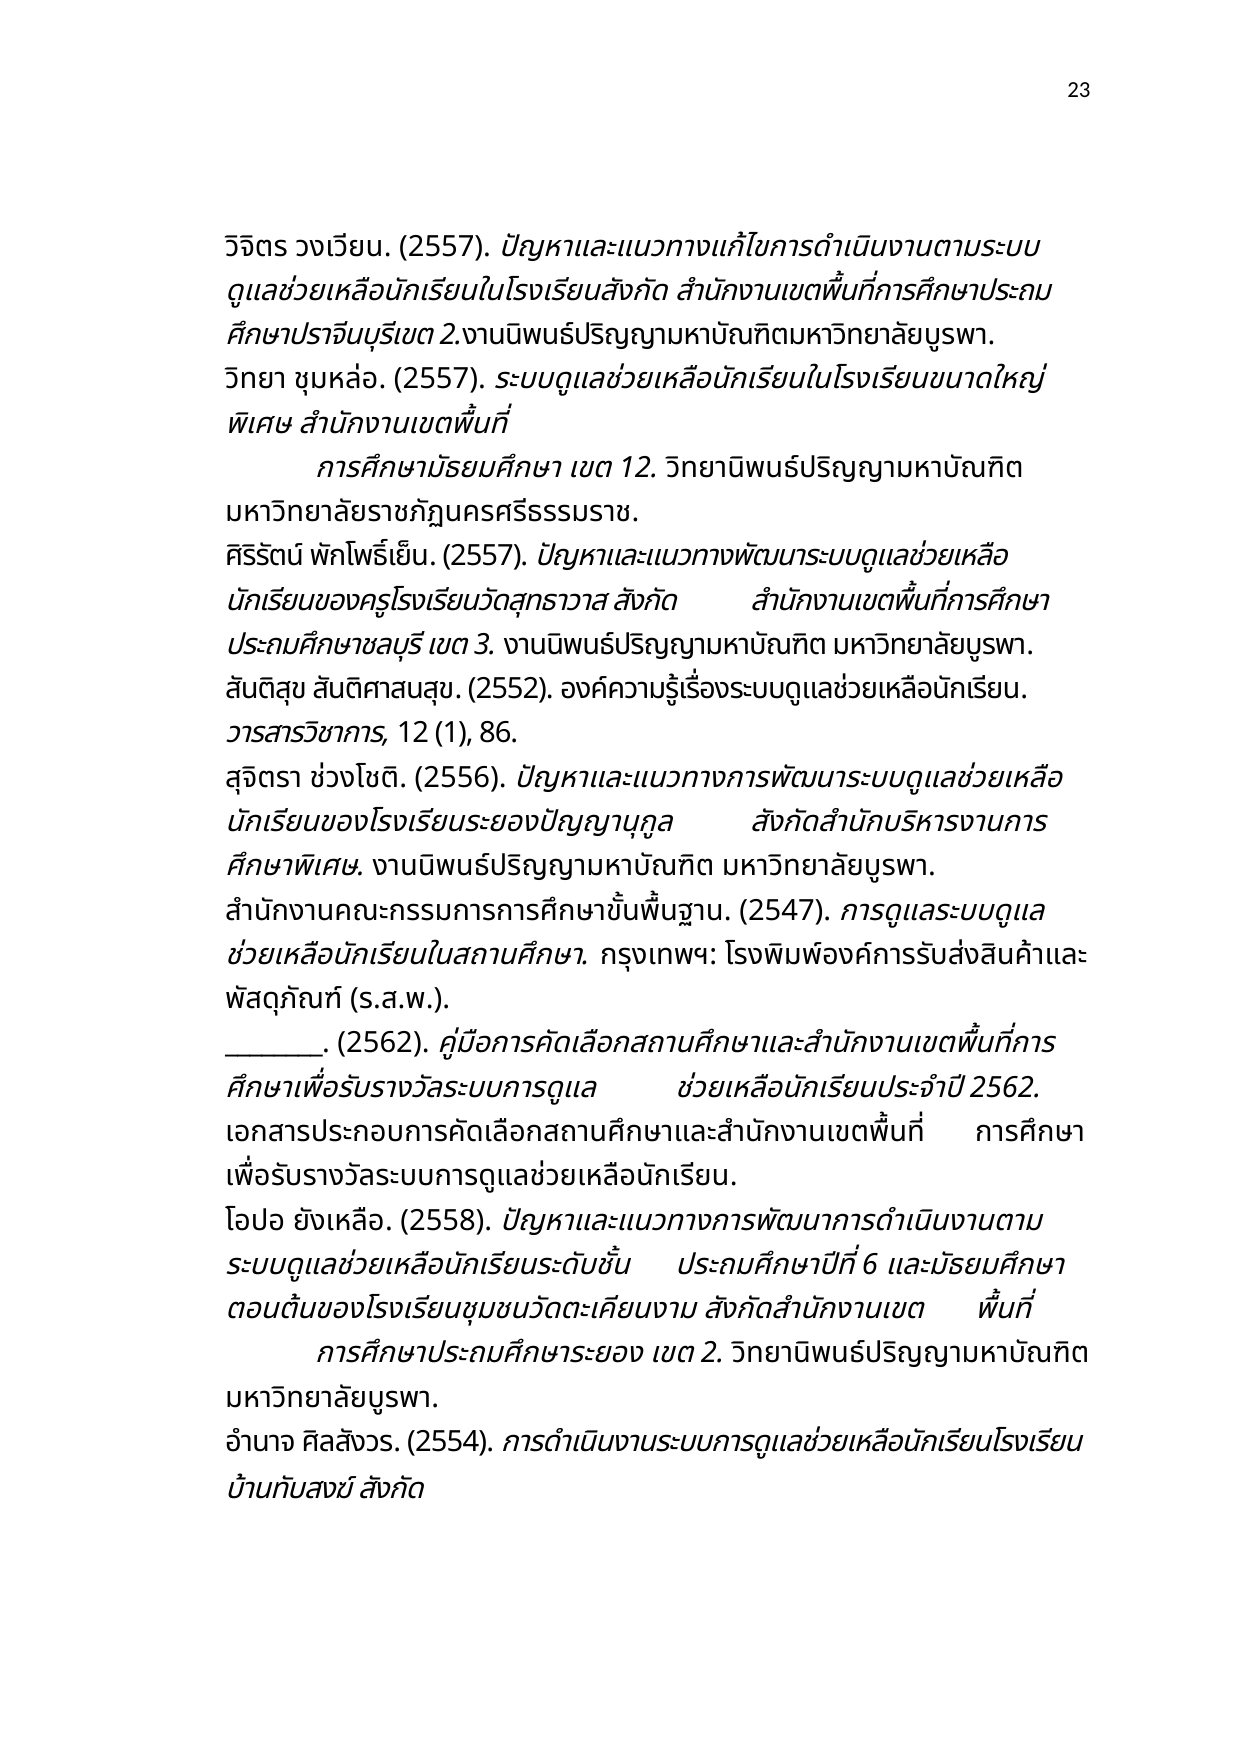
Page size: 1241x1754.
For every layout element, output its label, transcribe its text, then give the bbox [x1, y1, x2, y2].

text วิทยา ชุมหล่อ. (2557). ระบบดูแลช่วยเหลือนักเรียนในโรงเรียนขนาดใหญ่พิเศษ สำนักงานเขตพื้นที่ การศึกษามัธยมศึกษา เขต 12. วิทยานิพนธ์ปริญญามหาบัณฑิต มหาวิทยาลัยราชภัฏนครศรีธรรมราช. [225, 358, 1090, 535]
text ________. (2562). คู่มือการคัดเลือกสถานศึกษาและสำนักงานเขตพื้นที่การศึกษาเพื่อรับรางวัลระบบการดูแล ช่วยเหลือนักเรียนประจำปี 2562. เอกสารประกอบการคัดเลือกสถานศึกษาและสำนักงานเขตพื้นที่ การศึกษาเพื่อรับรางวัลระบบการดูแลช่วยเหลือนักเรียน. [225, 1022, 1090, 1199]
text ศิริรัตน์ พักโพธิ์เย็น. (2557). ปัญหาและแนวทางพัฒนาระบบดูแลช่วยเหลือนักเรียนของครูโรงเรียนวัดสุทธาวาส สังกัด สำนักงานเขตพื้นที่การศึกษาประถมศึกษาชลบุรี เขต 3. งานนิพนธ์ปริญญามหาบัณฑิต มหาวิทยาลัยบูรพา. [225, 535, 1090, 667]
text โอปอ ยังเหลือ. (2558). ปัญหาและแนวทางการพัฒนาการดำเนินงานตามระบบดูแลช่วยเหลือนักเรียนระดับชั้น ประถมศึกษาปีที่ 6 และมัธยมศึกษาตอนต้นของโรงเรียนชุมชนวัดตะเคียนงาม สังกัดสำนักงานเขต พื้นที่ การศึกษาประถมศึกษาระยอง เขต 2. วิทยานิพนธ์ปริญญามหาบัณฑิต มหาวิทยาลัยบูรพา. [225, 1199, 1090, 1420]
text สำนักงานคณะกรรมการการศึกษาขั้นพื้นฐาน. (2547). การดูแลระบบดูแลช่วยเหลือนักเรียนในสถานศึกษา. กรุงเทพฯ: โรงพิมพ์องค์การรับส่งสินค้าและพัสดุภัณฑ์ (ร.ส.พ.). [225, 889, 1090, 1022]
text วิจิตร วงเวียน. (2557). ปัญหาและแนวทางแก้ไขการดำเนินงานตามระบบดูแลช่วยเหลือนักเรียนในโรงเรียนสังกัด สำนักงานเขตพื้นที่การศึกษาประถมศึกษาปราจีนบุรีเขต 2.งานนิพนธ์ปริญญามหาบัณฑิตมหาวิทยาลัยบูรพา. [225, 225, 1090, 358]
text สุจิตรา ช่วงโชติ. (2556). ปัญหาและแนวทางการพัฒนาระบบดูแลช่วยเหลือนักเรียนของโรงเรียนระยองปัญญานุกูล สังกัดสำนักบริหารงานการศึกษาพิเศษ. งานนิพนธ์ปริญญามหาบัณฑิต มหาวิทยาลัยบูรพา. [225, 756, 1090, 889]
text สันติสุข สันติศาสนสุข. (2552). องค์ความรู้เรื่องระบบดูแลช่วยเหลือนักเรียน. วารสารวิชาการ, 12 (1), 86. [225, 667, 1090, 756]
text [225, 1420, 1090, 1512]
